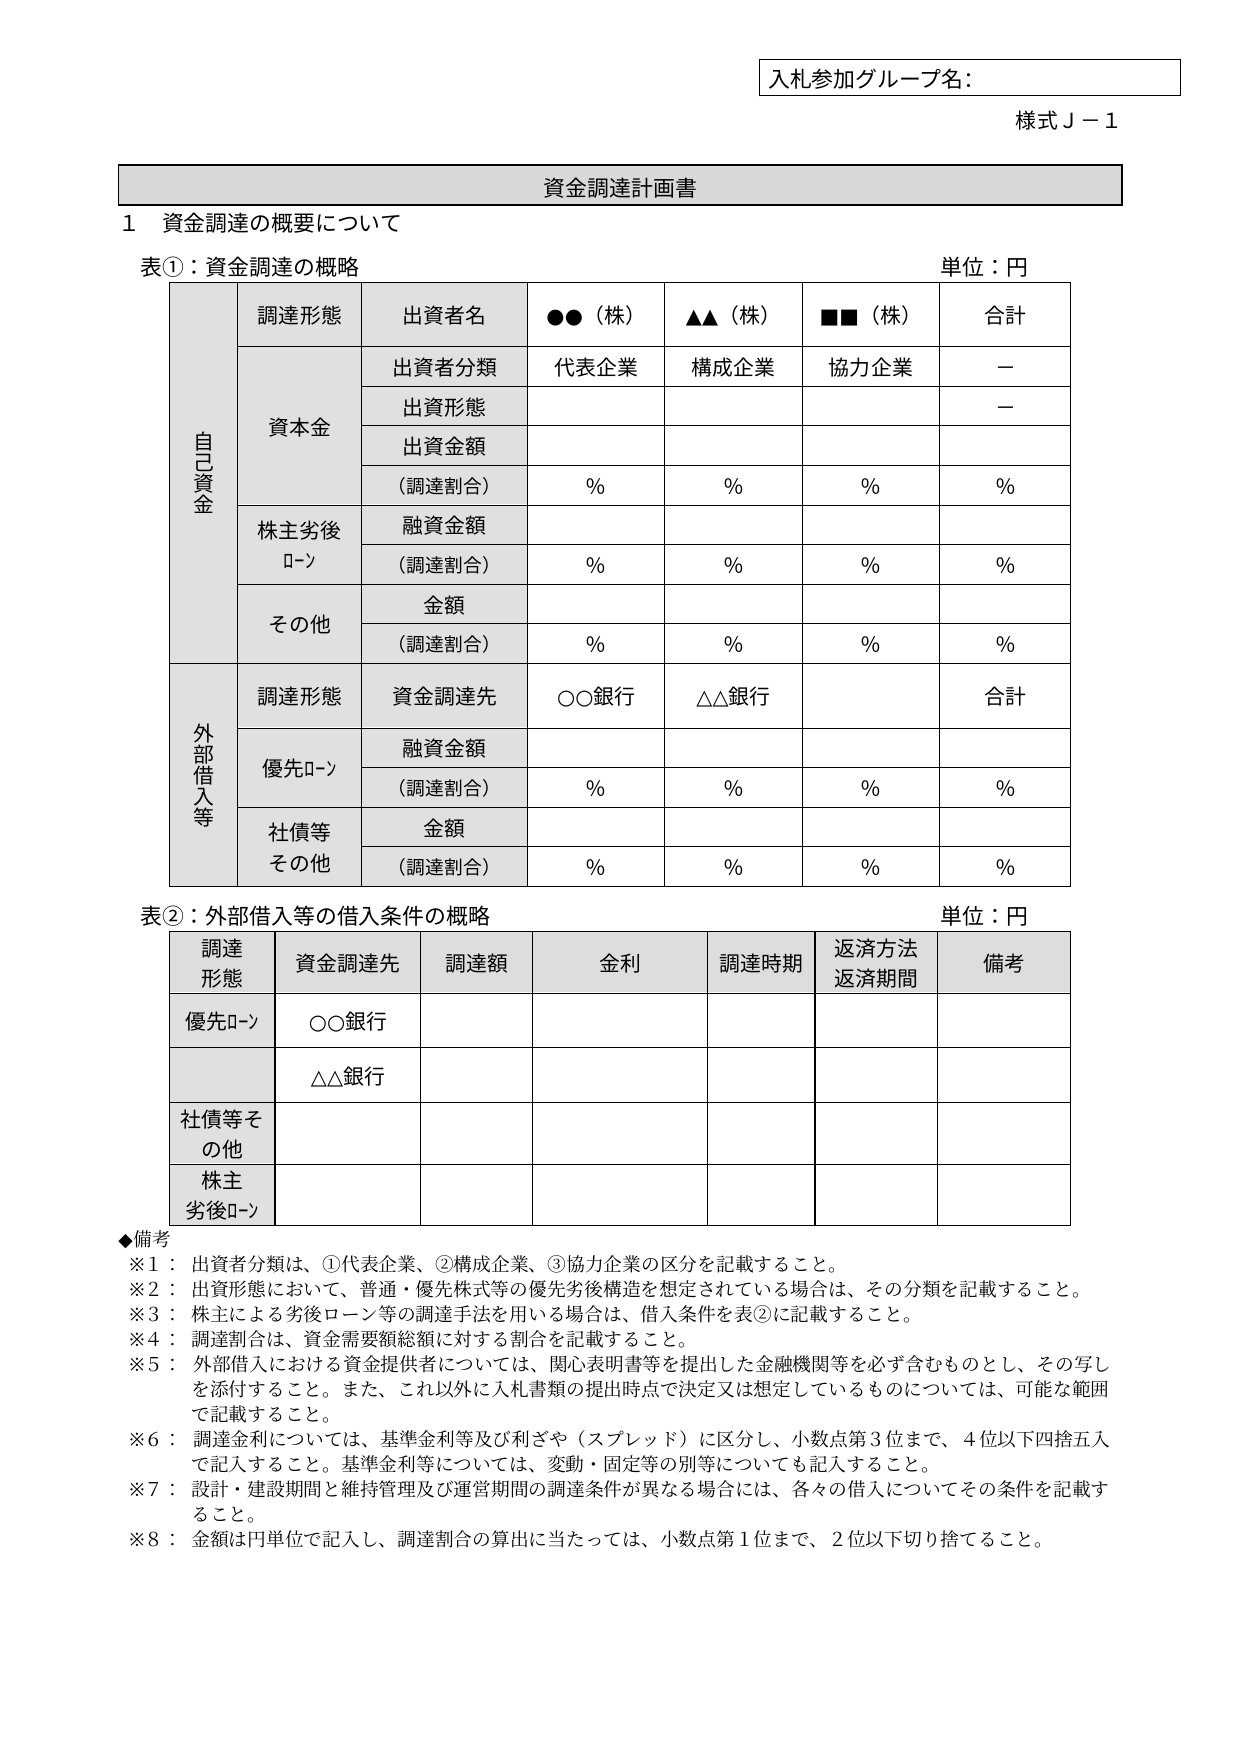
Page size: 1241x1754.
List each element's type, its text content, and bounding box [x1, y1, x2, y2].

table_cell 融資金額 [362, 729, 527, 767]
table_cell [803, 808, 939, 846]
table_cell 資金調達先 [362, 664, 527, 727]
table_cell [528, 506, 664, 544]
table_cell [803, 506, 939, 544]
table_cell [665, 426, 802, 465]
text ※７： 設計・建設期間と維持管理及び運営期間の調達条件が異なる場合には、各々の借入についてその条件を記載すること。 [129, 1476, 1122, 1526]
table_header 備考 [938, 932, 1070, 992]
text ◆備考 [118, 1226, 1122, 1251]
table_cell [708, 994, 814, 1047]
table_cell ％ [665, 768, 802, 807]
table_cell （調達割合） [362, 624, 527, 663]
table_cell ％ [940, 466, 1070, 504]
table_cell （調達割合） [362, 847, 527, 886]
text 表①：資金調達の概略 単位：円 [118, 250, 1122, 282]
table_cell [938, 1165, 1070, 1225]
table_cell 代表企業 [528, 347, 664, 386]
table_cell ％ [940, 768, 1070, 807]
table_cell その他 [238, 585, 361, 663]
table_cell [533, 1048, 707, 1102]
table_cell ％ [528, 545, 664, 584]
table_cell ％ [940, 847, 1070, 886]
table_cell 株主劣後 ﾛｰﾝ [238, 506, 361, 584]
table_cell 出資金額 [362, 426, 527, 465]
table_cell [940, 729, 1070, 767]
text ※８： 金額は円単位で記入し、調達割合の算出に当たっては、小数点第１位まで、２位以下切り捨てること。 [129, 1526, 1122, 1551]
table_cell [938, 1048, 1070, 1102]
table_cell 外部借入等 [170, 664, 237, 886]
table_cell ％ [803, 466, 939, 504]
text ※６： 調達金利については、基準金利等及び利ざや（スプレッド）に区分し、小数点第３位まで、４位以下四捨五入で記入すること。基準金利等については、変動・固定等の別等についても記入すること。 [129, 1426, 1122, 1476]
table_cell ％ [803, 624, 939, 663]
table_cell [940, 426, 1070, 465]
text ※２： 出資形態において、普通・優先株式等の優先劣後構造を想定されている場合は、その分類を記載すること。 [129, 1276, 1122, 1301]
table_cell [421, 1165, 532, 1225]
table_cell 出資形態 [362, 387, 527, 425]
text ※３： 株主による劣後ローン等の調達手法を用いる場合は、借入条件を表②に記載すること。 [129, 1301, 1122, 1326]
table_cell [940, 506, 1070, 544]
table_header 調達形態 [238, 283, 361, 346]
table_cell 金額 [362, 808, 527, 846]
table_cell 調達形態 [238, 664, 361, 727]
table_cell 資本金 [238, 347, 361, 504]
table_cell 合計 [940, 664, 1070, 727]
table_cell [708, 1165, 814, 1225]
table_header 調達 形態 [170, 932, 274, 992]
table_cell [528, 808, 664, 846]
table_cell 協力企業 [803, 347, 939, 386]
table_cell [816, 1048, 937, 1102]
text 表②：外部借入等の借入条件の概略 単位：円 [118, 899, 1122, 931]
table_cell ％ [528, 847, 664, 886]
table_cell 社債等その他 [170, 1103, 274, 1163]
table_cell ％ [528, 624, 664, 663]
table_cell [708, 1048, 814, 1102]
table_cell [276, 1103, 420, 1163]
table_cell [940, 585, 1070, 623]
table_cell （調達割合） [362, 768, 527, 807]
table_cell ％ [940, 624, 1070, 663]
table_cell ％ [803, 768, 939, 807]
table_cell － [940, 387, 1070, 425]
table_cell [803, 426, 939, 465]
table_cell [533, 1103, 707, 1163]
table_cell [665, 585, 802, 623]
table_cell ％ [665, 847, 802, 886]
table_header 合計 [940, 283, 1070, 346]
table_cell [708, 1103, 814, 1163]
table_cell △△銀行 [276, 1048, 420, 1102]
table_cell [816, 1165, 937, 1225]
table_cell 出資者分類 [362, 347, 527, 386]
table_header 調達額 [421, 932, 532, 992]
table_cell [533, 1165, 707, 1225]
table_cell [803, 664, 939, 727]
table_cell [528, 729, 664, 767]
table_cell [938, 1103, 1070, 1163]
table_cell ％ [665, 466, 802, 504]
table_header 自己資金 [170, 283, 237, 663]
table_header 出資者名 [362, 283, 527, 346]
table_cell ％ [803, 545, 939, 584]
table_cell [528, 426, 664, 465]
table_cell ％ [528, 466, 664, 504]
table_cell [421, 994, 532, 1047]
table_header 資金調達計画書 [119, 166, 1121, 204]
table_header ■■（株） [803, 283, 939, 346]
text ※１： 出資者分類は、①代表企業、②構成企業、③協力企業の区分を記載すること。 [129, 1251, 1122, 1276]
table_cell [170, 1048, 274, 1102]
table_header 金利 [533, 932, 707, 992]
table_cell ○○銀行 [276, 994, 420, 1047]
table_header ●●（株） [528, 283, 664, 346]
table_cell △△銀行 [665, 664, 802, 727]
table_cell ○○銀行 [528, 664, 664, 727]
text １ 資金調達の概要について [118, 206, 1122, 237]
text ※５： 外部借入における資金提供者については、関心表明書等を提出した金融機関等を必ず含むものとし、その写しを添付すること。また、これ以外に入札書類の提出時点で決定又は想定しているものについては、可能な範囲で記載すること。 [129, 1351, 1122, 1426]
table_cell 株主 劣後ﾛｰﾝ [170, 1165, 274, 1225]
table_cell [528, 387, 664, 425]
table_cell ％ [940, 545, 1070, 584]
table_cell [528, 585, 664, 623]
table_cell [276, 1165, 420, 1225]
table_cell [533, 994, 707, 1047]
table_cell 優先ﾛｰﾝ [170, 994, 274, 1047]
table_cell [938, 994, 1070, 1047]
table_cell [665, 387, 802, 425]
table_cell 構成企業 [665, 347, 802, 386]
table_cell [665, 808, 802, 846]
table_header 資金調達先 [276, 932, 420, 992]
table_cell [816, 994, 937, 1047]
table_cell 金額 [362, 585, 527, 623]
subtitle 様式Ｊ－１ [118, 104, 1122, 134]
table_cell ％ [528, 768, 664, 807]
table_header ▲▲（株） [665, 283, 802, 346]
table_cell [421, 1103, 532, 1163]
table_cell [803, 729, 939, 767]
text ※４： 調達割合は、資金需要額総額に対する割合を記載すること。 [129, 1326, 1122, 1351]
table_cell 融資金額 [362, 506, 527, 544]
table_cell [803, 585, 939, 623]
table_cell 優先ﾛｰﾝ [238, 729, 361, 807]
table_header 返済方法 返済期間 [816, 932, 937, 992]
table_cell （調達割合） [362, 545, 527, 584]
table_cell （調達割合） [362, 466, 527, 504]
table_cell [803, 387, 939, 425]
table_cell [421, 1048, 532, 1102]
table_cell 社債等 その他 [238, 808, 361, 886]
table_cell [665, 729, 802, 767]
table_cell ％ [665, 545, 802, 584]
table_header 調達時期 [708, 932, 814, 992]
table_cell [816, 1103, 937, 1163]
table_cell [665, 506, 802, 544]
table_cell ％ [803, 847, 939, 886]
table_cell ％ [665, 624, 802, 663]
table_cell － [940, 347, 1070, 386]
table_cell [940, 808, 1070, 846]
